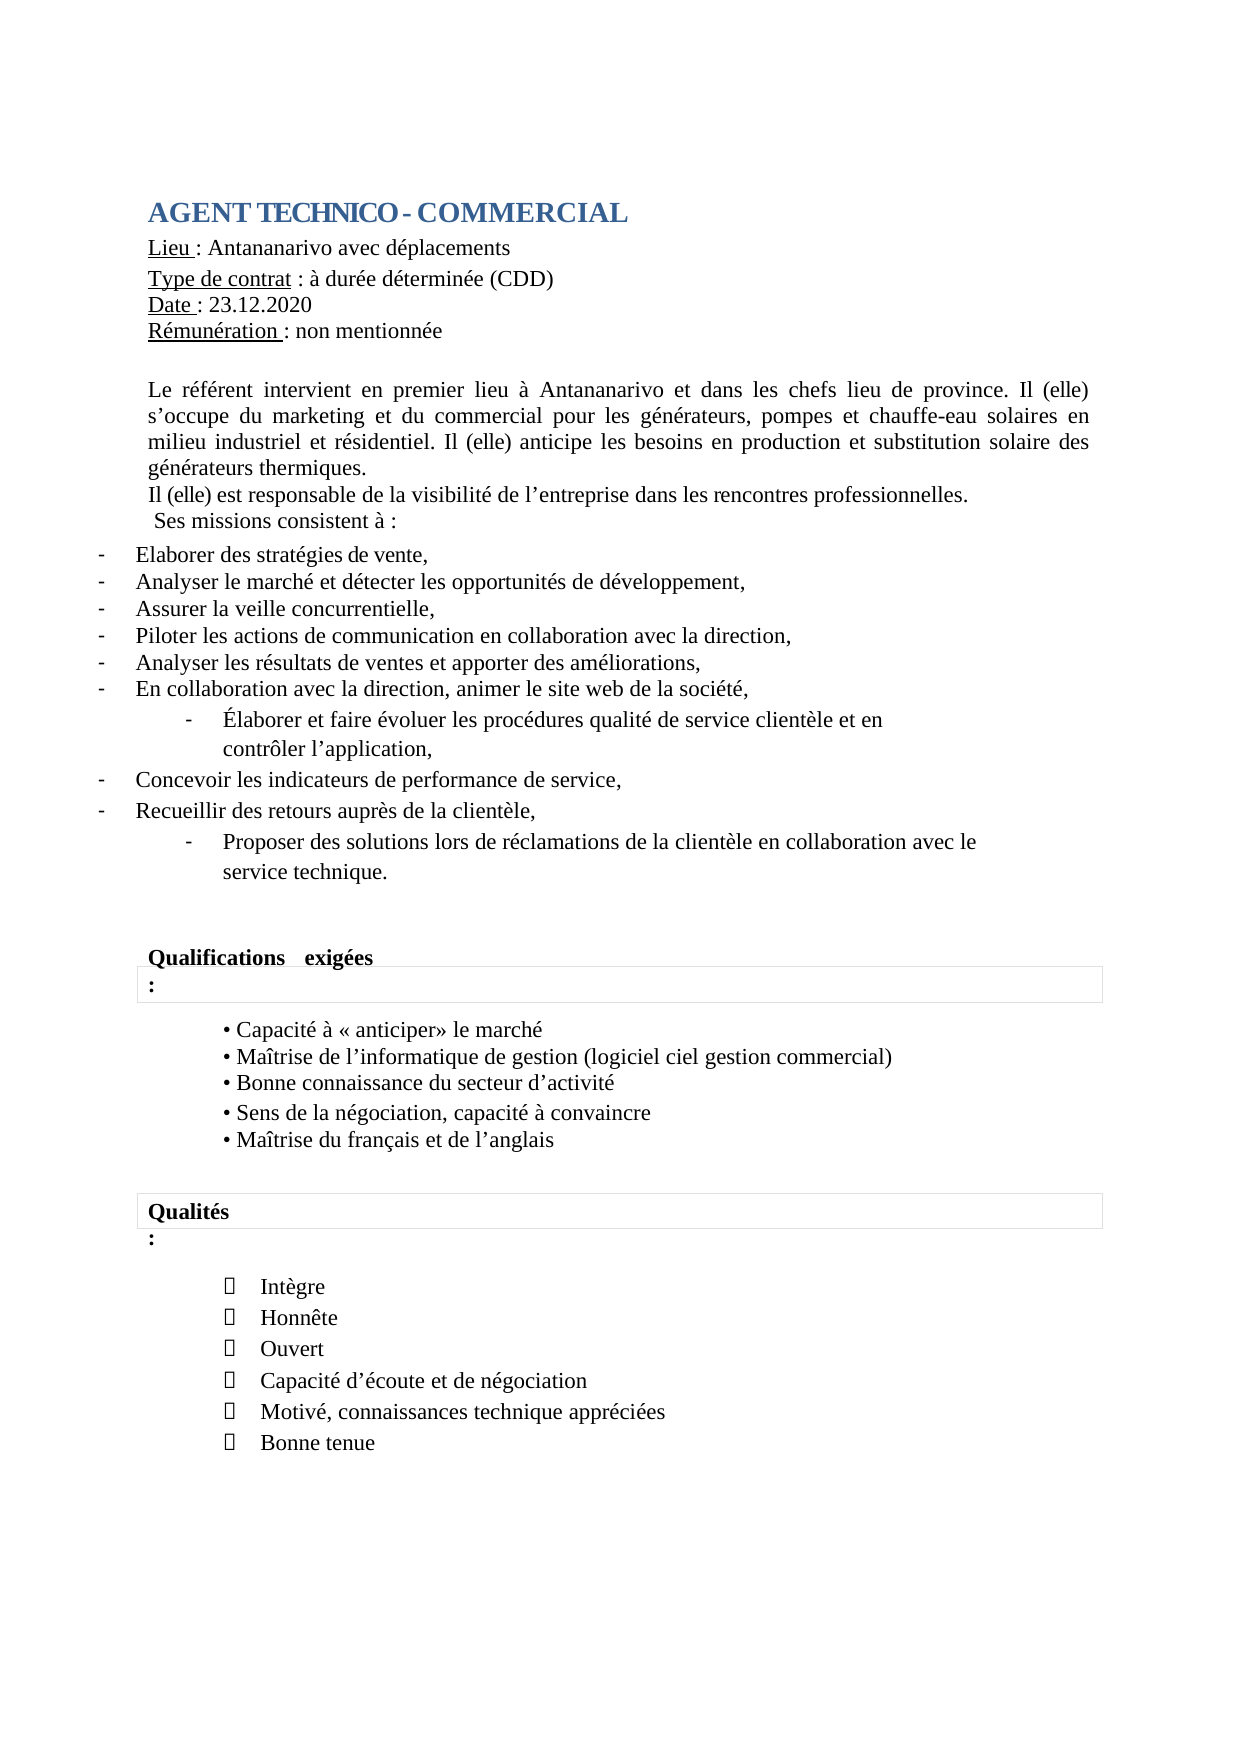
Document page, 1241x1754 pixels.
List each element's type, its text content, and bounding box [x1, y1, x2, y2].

text Ses missions consistent à : [148, 507, 1095, 533]
list Analyser le marché et détecter les opportunités de développement, [98, 568, 1101, 595]
subtitle Qualités : [148, 1198, 242, 1250]
list Concevoir les indicateurs de performance de service, [98, 766, 1101, 793]
list En collaboration avec la direction, animer le site web de la société, [98, 675, 1101, 702]
list Analyser les résultats de ventes et apporter des améliorations, [98, 648, 1101, 675]
list Maîtrise du français et de l’anglais [223, 1126, 1101, 1152]
text AGENT TECHNICO - COMMERCIAL [148, 196, 1101, 229]
list Capacité d’écoute et de négociation [223, 1364, 1101, 1395]
list Proposer des solutions lors de réclamations de la clientèle en collaboration avec le service technique. [185, 827, 1046, 884]
text Le référent intervient en premier lieu à Antananarivo et dans les chefs lieu de province. Il (elle) s’occupe du marketing et du commercial pour les générateurs, pompes et chauffe-eau solaires en milieu industriel et résidentiel. Il (elle) anticipe les besoins en production et substitution solaire des générateurs thermiques. [148, 376, 1089, 481]
text Lieu : Antananarivo avec déplacements [148, 234, 623, 260]
list Maîtrise de l’informatique de gestion (logiciel ciel gestion commercial) [223, 1043, 1101, 1069]
list Bonne tenue [223, 1426, 1101, 1458]
text Date : 23.12.2020 [148, 291, 1101, 318]
text Il (elle) est responsable de la visibilité de l’entreprise dans les rencontres professionnelles. [148, 481, 1095, 507]
list Sens de la négociation, capacité à convaincre [223, 1099, 1101, 1126]
list Bonne connaissance du secteur d’activité [223, 1069, 1101, 1095]
subtitle Qualifications exigées : [148, 944, 373, 997]
list Intègre [223, 1270, 1101, 1301]
list Motivé, connaissances technique appréciées [223, 1395, 1101, 1426]
text Rémunération : non mentionnée [148, 318, 1101, 344]
list Assurer la veille concurrentielle, [98, 595, 1101, 622]
list Honnête [223, 1301, 1101, 1332]
list Ouvert [223, 1332, 1101, 1363]
list Élaborer et faire évoluer les procédures qualité de service clientèle et en contrôler l’application, [185, 705, 971, 762]
list Piloter les actions de communication en collaboration avec la direction, [98, 622, 1101, 648]
list Recueillir des retours auprès de la clientèle, [98, 796, 1101, 824]
text Type de contrat : à durée déterminée (CDD) [148, 265, 623, 291]
list Elaborer des stratégies de vente, [98, 540, 1101, 568]
list Capacité à « anticiper» le marché [223, 1016, 1101, 1043]
